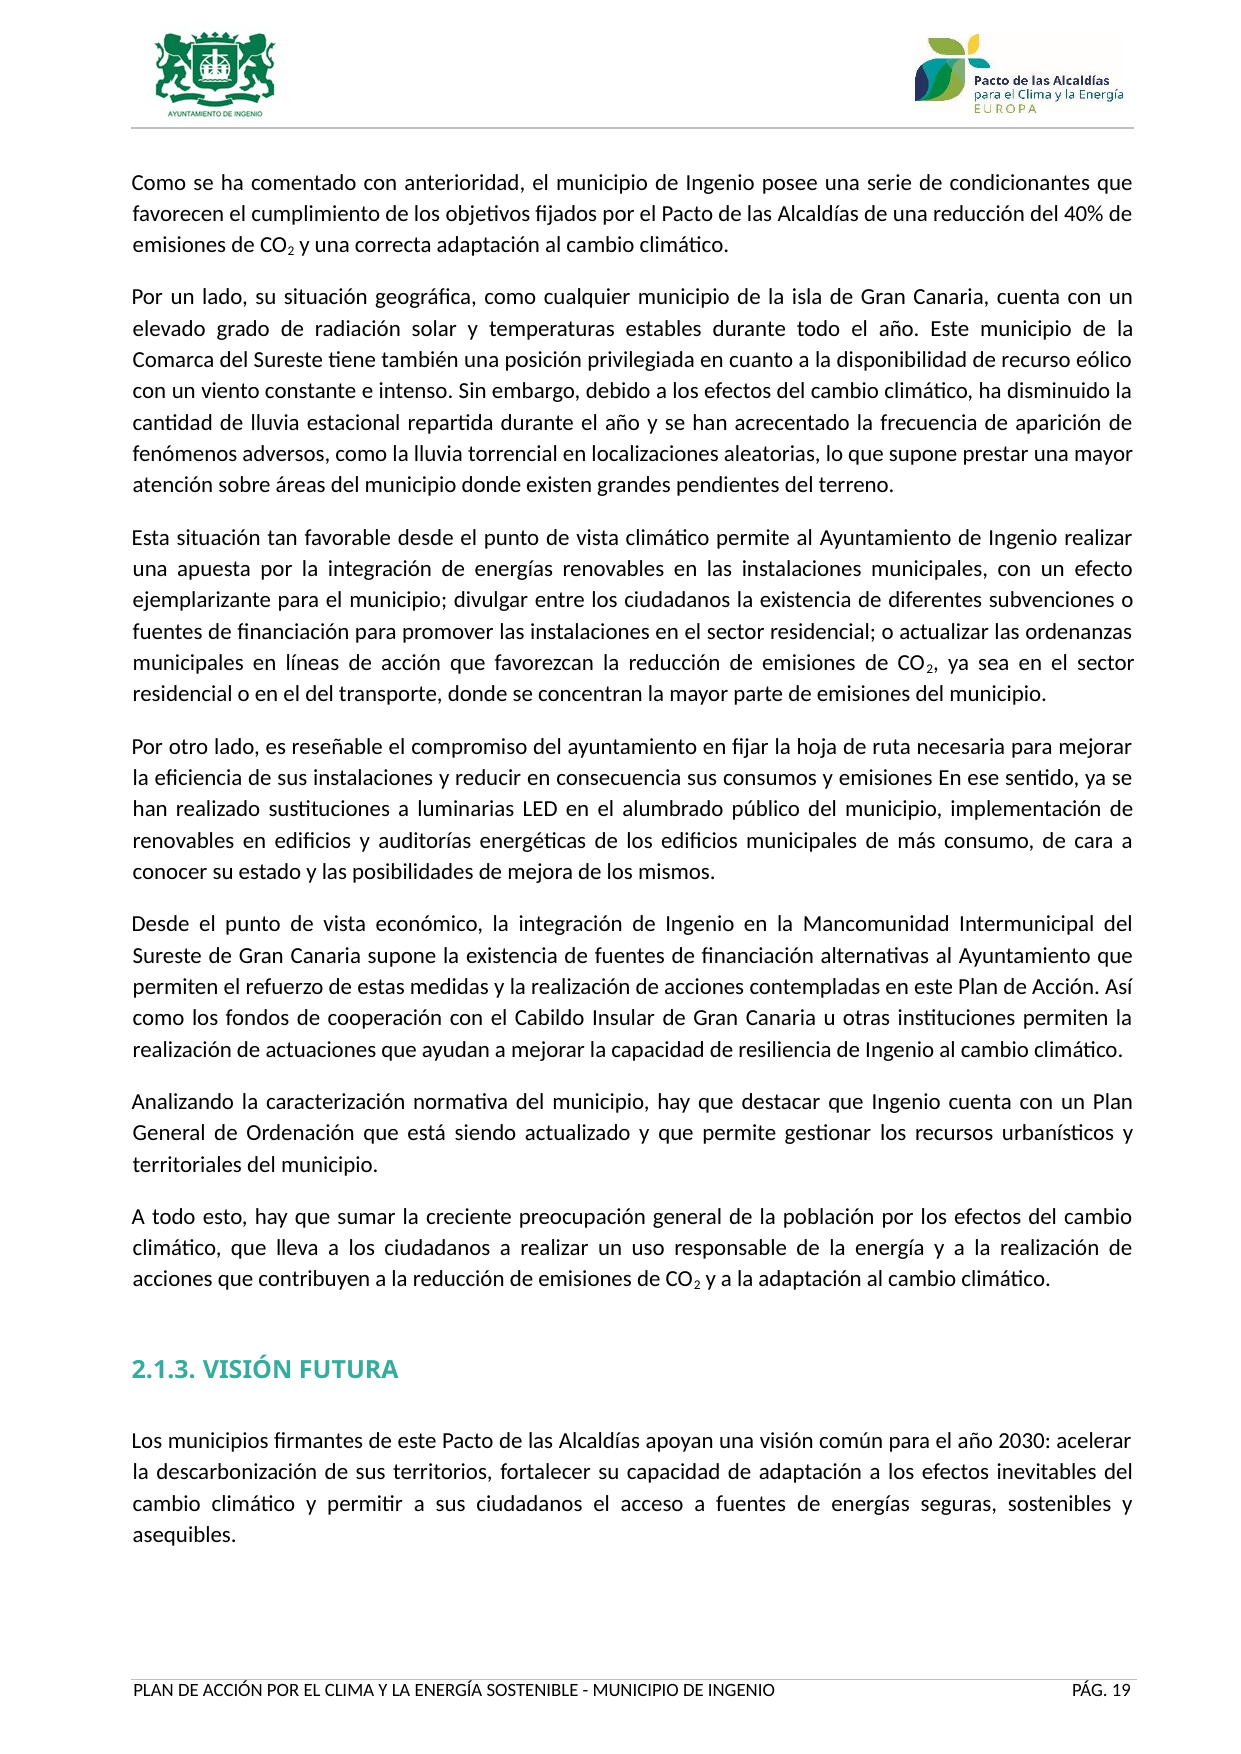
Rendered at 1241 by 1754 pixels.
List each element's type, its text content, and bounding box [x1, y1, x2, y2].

text Analizando la caracterización normativa del municipio, hay que destacar que Ingenio cuenta con un Plan General de Ordenación que está siendo actualizado y que permite gestionar los recursos urbanísticos y territoriales del municipio. [131, 1087, 1135, 1178]
text Como se ha comentado con anterioridad, el municipio de Ingenio posee una serie de condicionantes que favorecen el cumplimiento de los objetivos fijados por el Pacto de las Alcaldías de una reducción del 40% de emisiones de CO2 y una correcta adaptación al cambio climático. [131, 168, 1135, 258]
text A todo esto, hay que sumar la creciente preocupación general de la población por los efectos del cambio climático, que lleva a los ciudadanos a realizar un uso responsable de la energía y a la realización de acciones que contribuyen a la reducción de emisiones de CO2 y a la adaptación al cambio climático. [131, 1202, 1135, 1293]
picture [915, 34, 1123, 113]
text 2.1.3. VISIÓN FUTURA [131, 1352, 1135, 1386]
text Esta situación tan favorable desde el punto de vista climático permite al Ayuntamiento de Ingenio realizar una apuesta por la integración de energías renovables en las instalaciones municipales, con un efecto ejemplarizante para el municipio; divulgar entre los ciudadanos la existencia de diferentes subvenciones o fuentes de financiación para promover las instalaciones en el sector residencial; o actualizar las ordenanzas municipales en líneas de acción que favorezcan la reducción de emisiones de CO2, ya sea en el sector residencial o en el del transporte, donde se concentran la mayor parte de emisiones del municipio. [131, 523, 1135, 708]
text Por un lado, su situación geográfica, como cualquier municipio de la isla de Gran Canaria, cuenta con un elevado grado de radiación solar y temperaturas estables durante todo el año. Este municipio de la Comarca del Sureste tiene también una posición privilegiada en cuanto a la disponibilidad de recurso eólico con un viento constante e intenso. Sin embargo, debido a los efectos del cambio climático, ha disminuido la cantidad de lluvia estacional repartida durante el año y se han acrecentado la frecuencia de aparición de fenómenos adversos, como la lluvia torrencial en localizaciones aleatorias, lo que supone prestar una mayor atención sobre áreas del municipio donde existen grandes pendientes del terreno. [131, 282, 1135, 499]
text Los municipios firmantes de este Pacto de las Alcaldías apoyan una visión común para el año 2030: acelerar la descarbonización de sus territorios, fortalecer su capacidad de adaptación a los efectos inevitables del cambio climático y permitir a sus ciudadanos el acceso a fuentes de energías seguras, sostenibles y asequibles. [131, 1426, 1135, 1548]
text Desde el punto de vista económico, la integración de Ingenio en la Mancomunidad Intermunicipal del Sureste de Gran Canaria supone la existencia de fuentes de financiación alternativas al Ayuntamiento que permiten el refuerzo de estas medidas y la realización de acciones contempladas en este Plan de Acción. Así como los fondos de cooperación con el Cabildo Insular de Gran Canaria u otras instituciones permiten la realización de actuaciones que ayudan a mejorar la capacidad de resiliencia de Ingenio al cambio climático. [131, 909, 1135, 1063]
picture [144, 23, 287, 124]
text Por otro lado, es reseñable el compromiso del ayuntamiento en fijar la hoja de ruta necesaria para mejorar la eficiencia de sus instalaciones y reducir en consecuencia sus consumos y emisiones En ese sentido, ya se han realizado sustituciones a luminarias LED en el alumbrado público del municipio, implementación de renovables en edificios y auditorías energéticas de los edificios municipales de más consumo, de cara a conocer su estado y las posibilidades de mejora de los mismos. [131, 732, 1135, 885]
